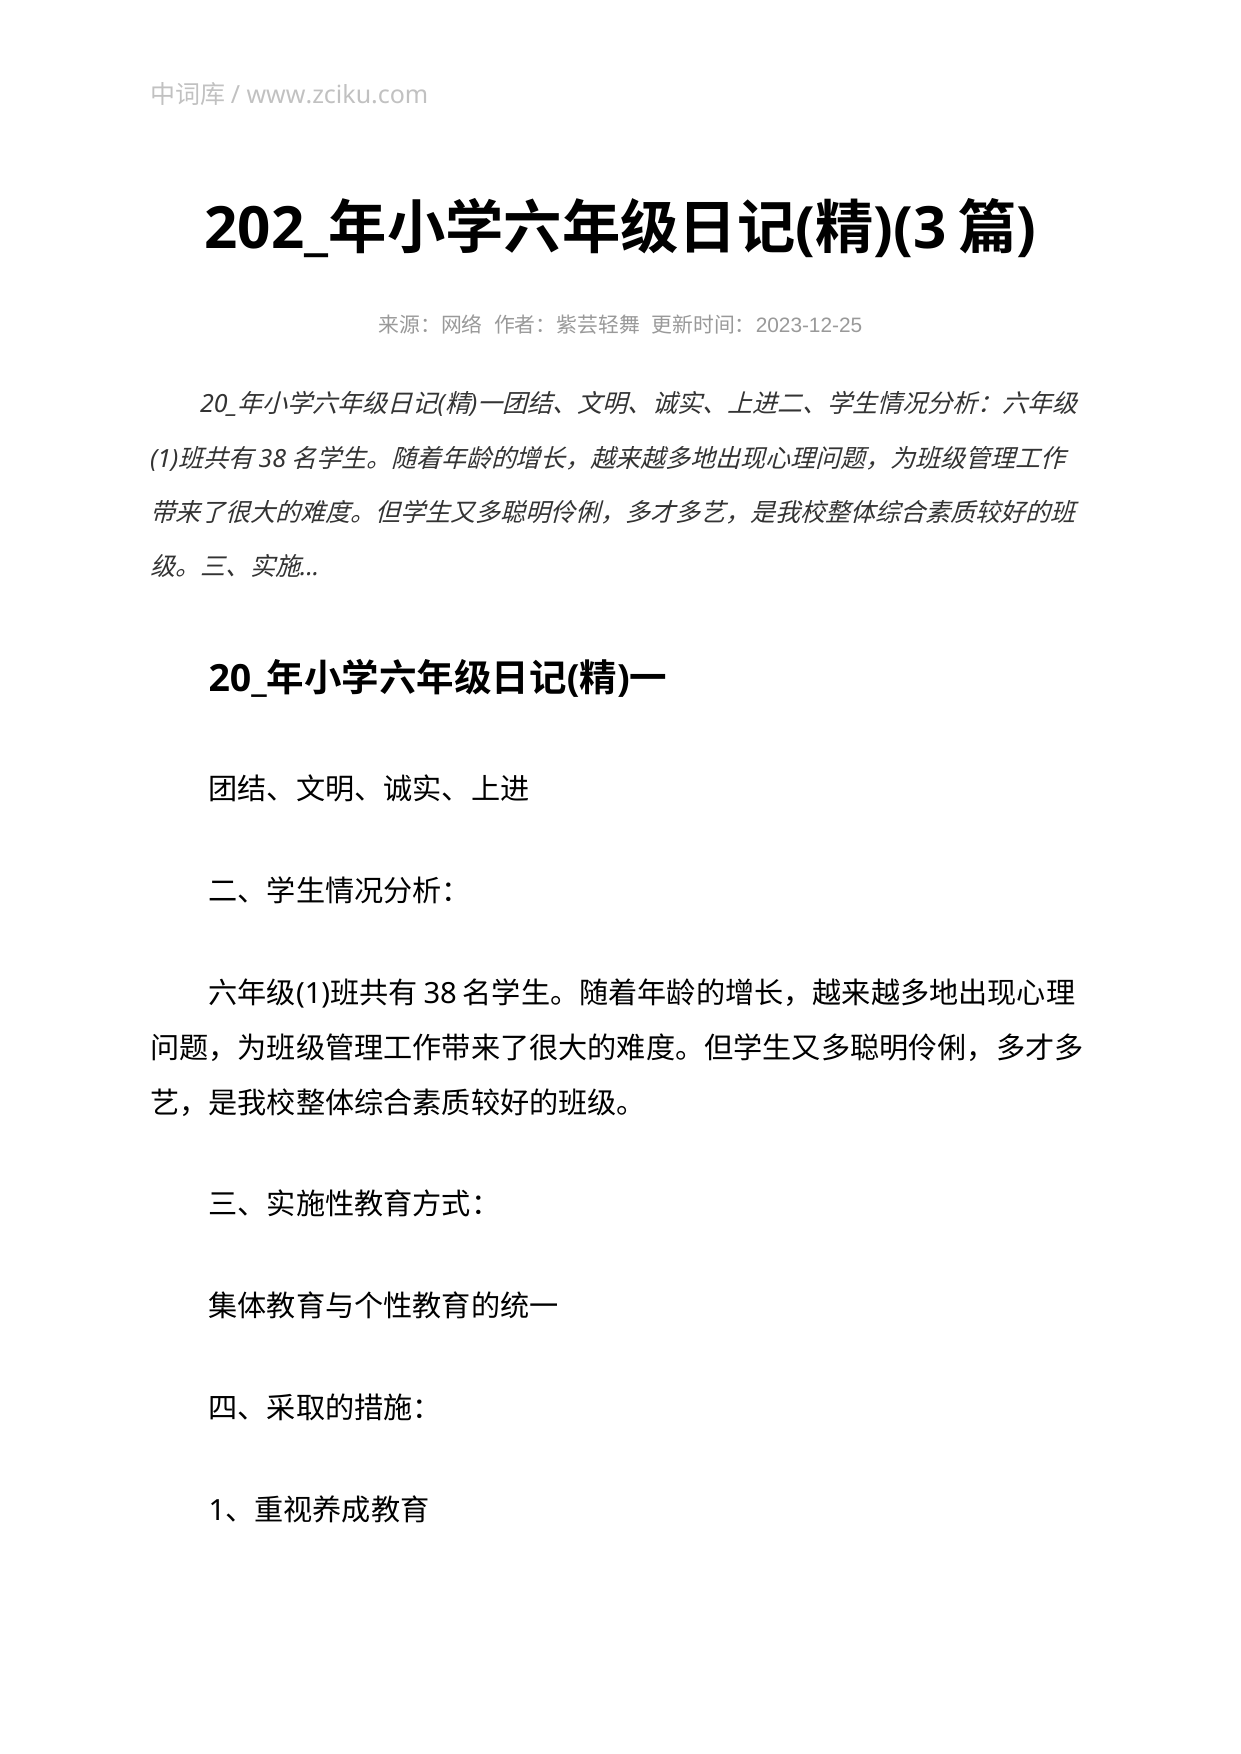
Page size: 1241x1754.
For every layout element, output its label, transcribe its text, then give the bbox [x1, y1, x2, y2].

text 二、学生情况分析： [150, 867, 1090, 910]
text 20_年小学六年级日记(精)一团结、文明、诚实、上进二、学生情况分析：六年级(1)班共有38名学生。随着年龄的增长，越来越多地出现心理问题，为班级管理工作带来了很大的难度。但学生又多聪明伶俐，多才多艺，是我校整体综合素质较好的班级。三、实施... [150, 384, 1090, 583]
text 集体教育与个性教育的统一 [150, 1283, 1090, 1325]
text 来源：网络 作者：紫芸轻舞 更新时间：2023-12-25 [150, 313, 1090, 337]
text 四、采取的措施： [150, 1384, 1090, 1427]
text 20_年小学六年级日记(精)一 [150, 648, 1090, 703]
text 三、实施性教育方式： [150, 1181, 1090, 1223]
text 团结、文明、诚实、上进 [150, 766, 1090, 808]
text 六年级(1)班共有38名学生。随着年龄的增长，越来越多地出现心理问题，为班级管理工作带来了很大的难度。但学生又多聪明伶俐，多才多艺，是我校整体综合素质较好的班级。 [150, 969, 1090, 1121]
text 1、重视养成教育 [150, 1486, 1090, 1529]
subtitle 202_年小学六年级日记(精)(3篇) [150, 181, 1090, 266]
